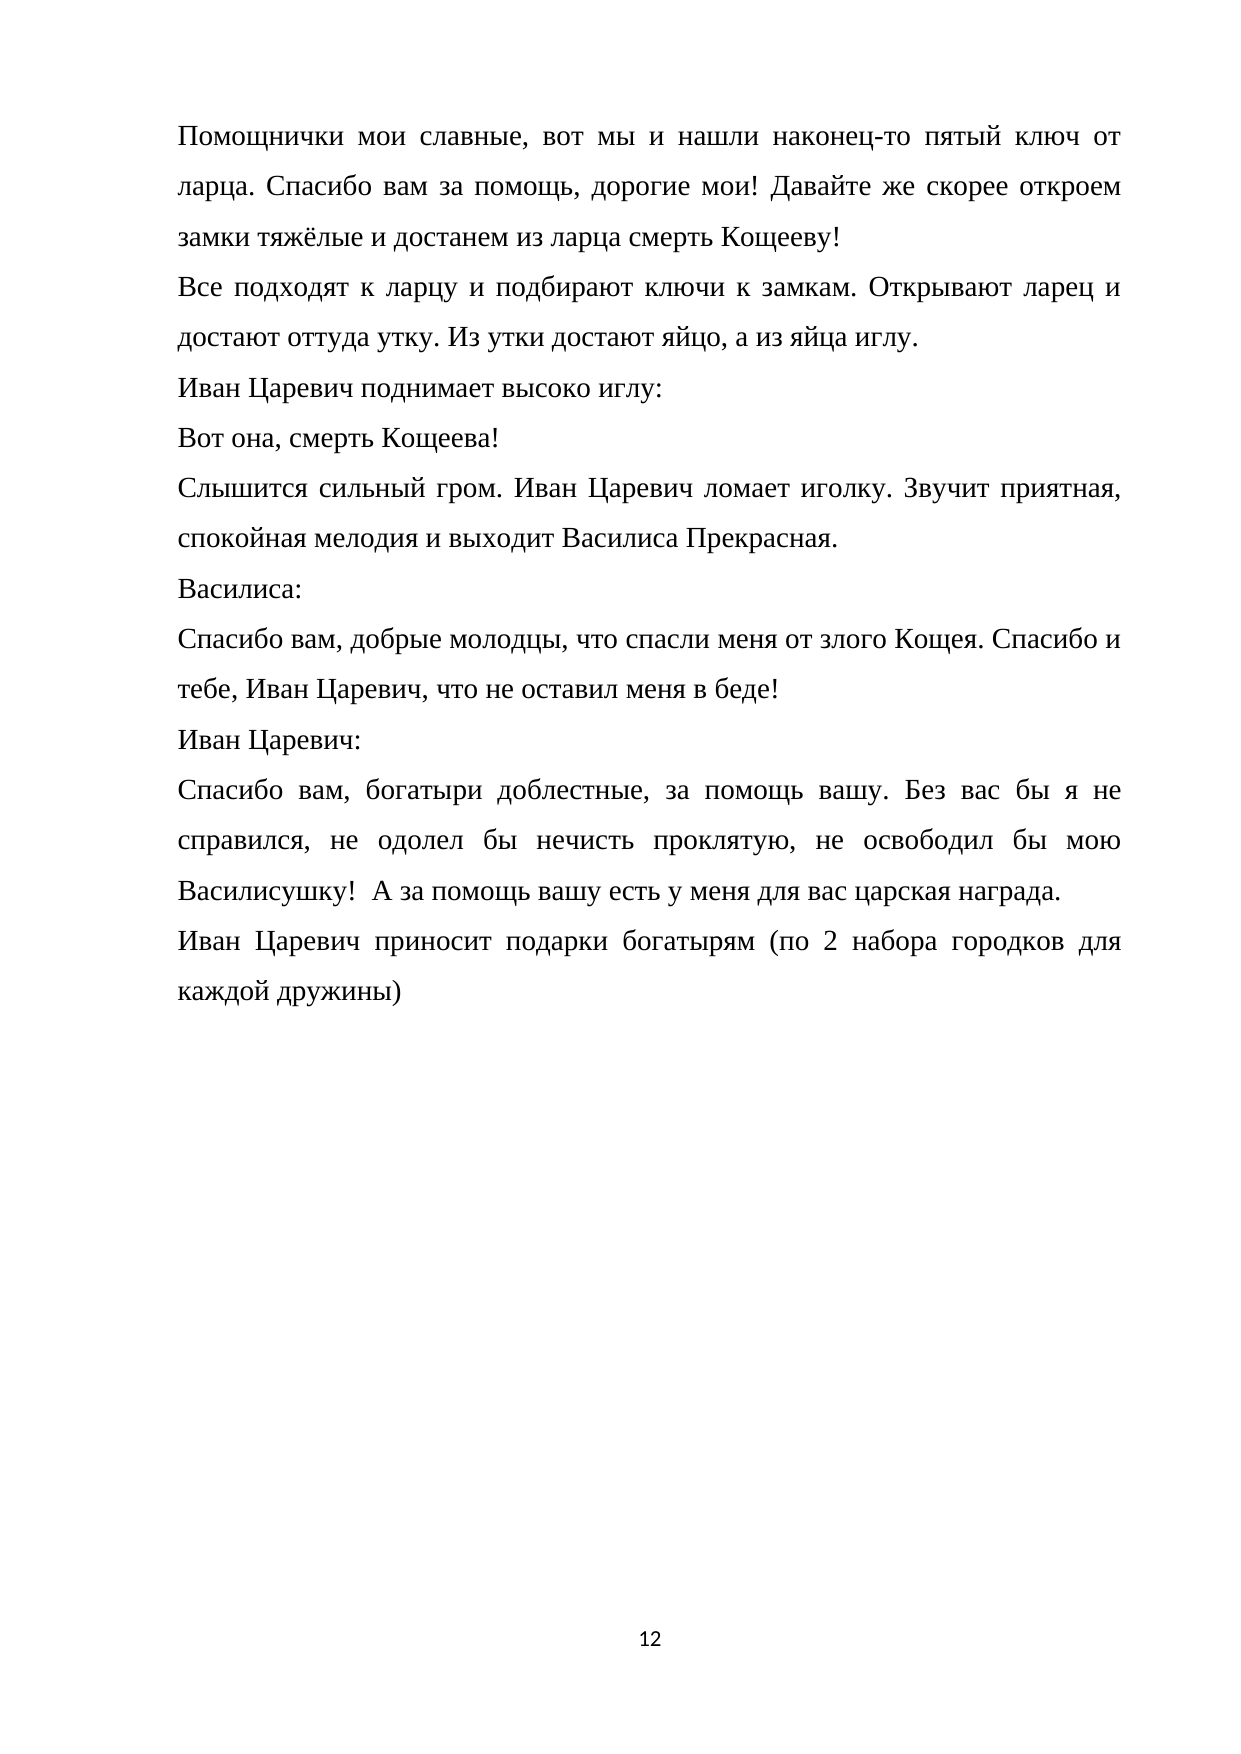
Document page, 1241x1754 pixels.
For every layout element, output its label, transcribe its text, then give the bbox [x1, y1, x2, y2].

text Спасибо вам, богатыри доблестные, за помощь вашу. Без вас бы я не справился, не одолел бы нечисть проклятую, не освободил бы мою Василисушку! А за помощь вашу есть у меня для вас царская награда. [177, 772, 1122, 906]
text Василиса: [177, 571, 1122, 604]
text Помощнички мои славные, вот мы и нашли наконец-то пятый ключ от ларца. Спасибо вам за помощь, дорогие мои! Давайте же скорее откроем замки тяжёлые и достанем из ларца смерть Кощееву! [177, 118, 1122, 252]
text Иван Царевич поднимает высоко иглу: [177, 370, 1122, 403]
text Иван Царевич приносит подарки богатырям (по 2 набора городков для каждой дружины) [177, 923, 1122, 1007]
text Вот она, смерть Кощеева! [177, 420, 1122, 453]
text Все подходят к ларцу и подбирают ключи к замкам. Открывают ларец и достают оттуда утку. Из утки достают яйцо, а из яйца иглу. [177, 269, 1122, 353]
text Слышится сильный гром. Иван Царевич ломает иголку. Звучит приятная, спокойная мелодия и выходит Василиса Прекрасная. [177, 470, 1122, 554]
text Иван Царевич: [177, 722, 1122, 755]
text Спасибо вам, добрые молодцы, что спасли меня от злого Кощея. Спасибо и тебе, Иван Царевич, что не оставил меня в беде! [177, 621, 1122, 705]
